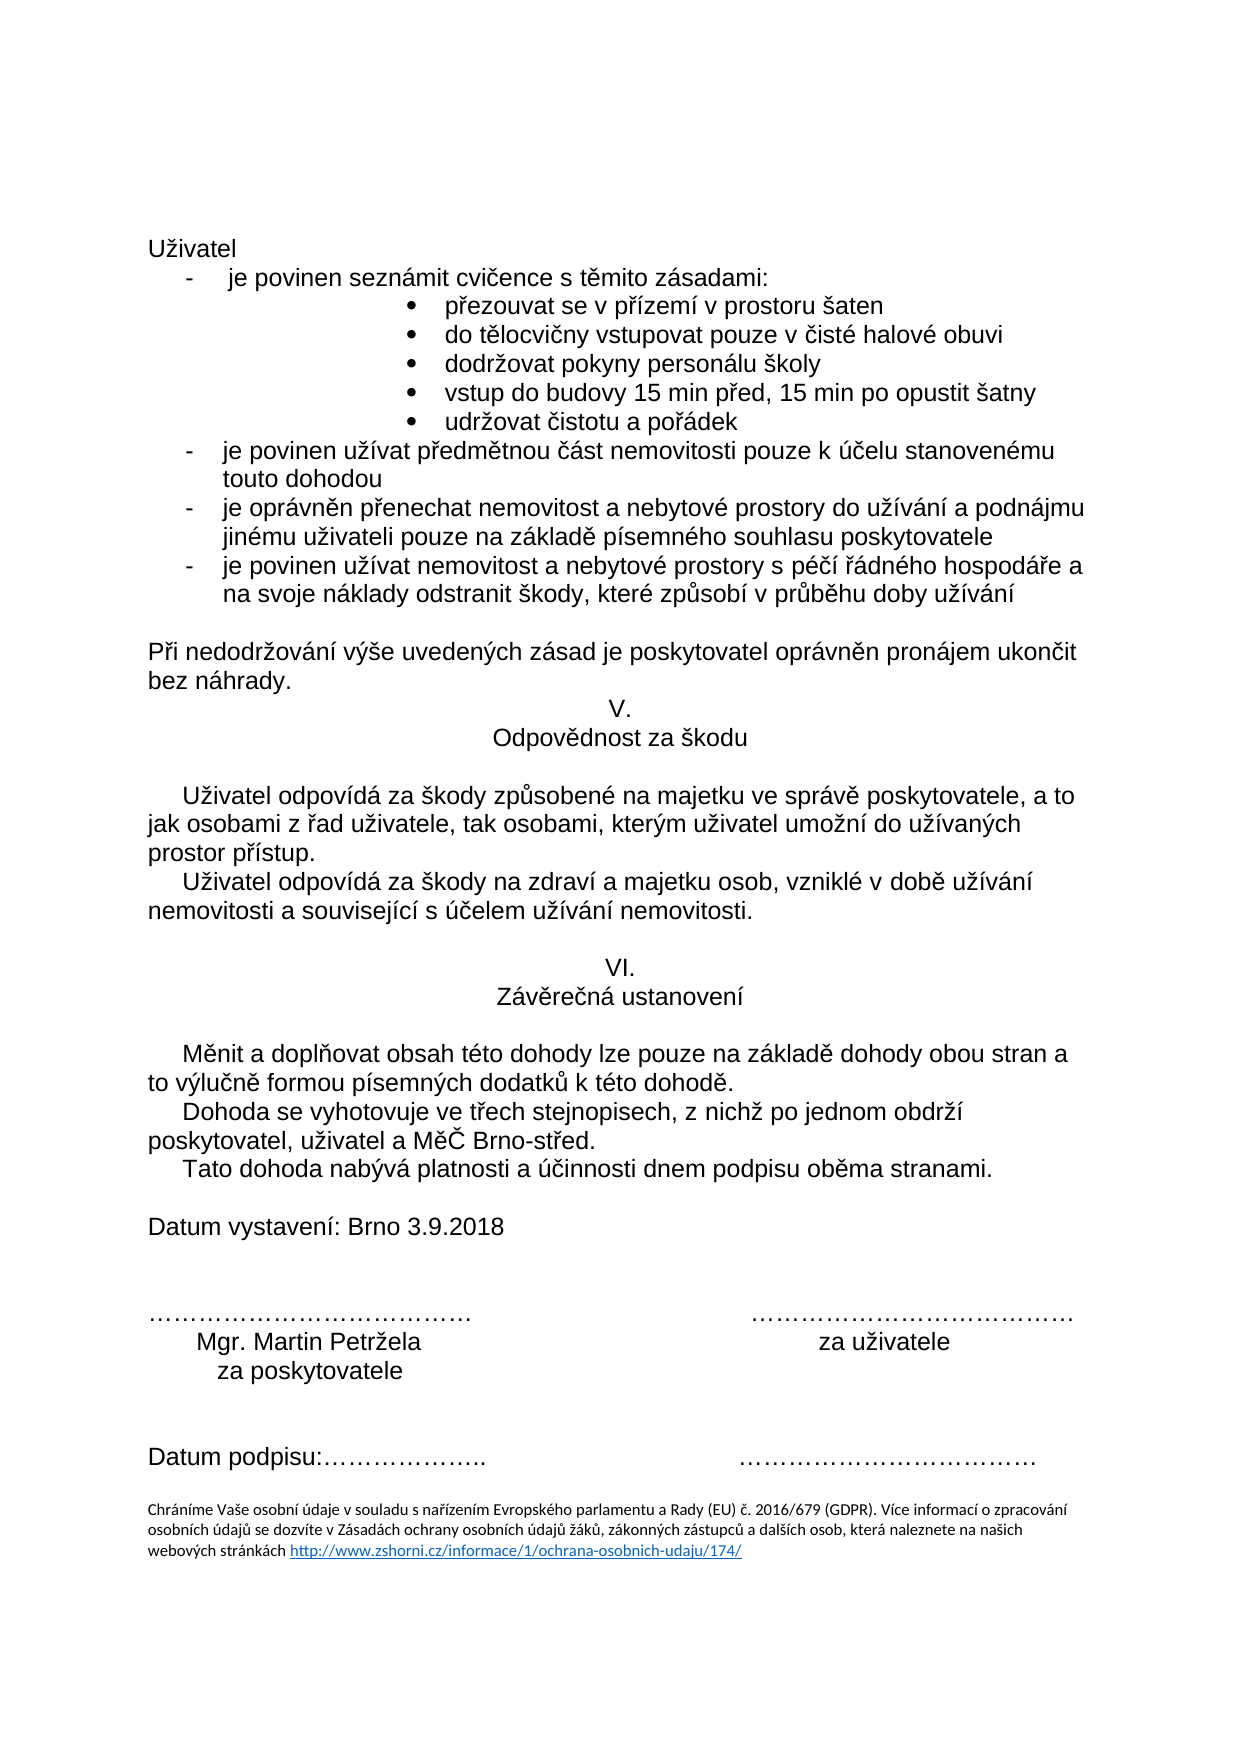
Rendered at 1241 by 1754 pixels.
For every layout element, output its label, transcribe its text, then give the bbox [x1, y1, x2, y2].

text Uživatel [148, 234, 1093, 263]
text - je oprávněn přenechat nemovitost a nebytové prostory do užívání a podnájmu jinému uživateli pouze na základě písemného souhlasu poskytovatele [185, 493, 1093, 551]
text Uživatel odpovídá za škody způsobené na majetku ve správě poskytovatele, a to jak osobami z řad uživatele, tak osobami, kterým uživatel umožní do užívaných prostor přístup. [148, 781, 1093, 867]
text Měnit a doplňovat obsah této dohody lze pouze na základě dohody obou stran a to výlučně formou písemných dodatků k této dohodě. [148, 1039, 1093, 1097]
text - je povinen užívat nemovitost a nebytové prostory s péčí řádného hospodáře a na svoje náklady odstranit škody, které způsobí v průběhu doby užívání [185, 551, 1093, 608]
list udržovat čistotu a pořádek [407, 407, 1093, 436]
subtitle Závěrečná ustanovení [148, 982, 1093, 1011]
text Datum podpisu:……………….. ……………………………… [148, 1442, 1093, 1471]
list dodržovat pokyny personálu školy [407, 349, 1093, 378]
text Uživatel odpovídá za škody na zdraví a majetku osob, vzniklé v době užívání nemovitosti a související s účelem užívání nemovitosti. [148, 867, 1093, 924]
list přezouvat se v přízemí v prostoru šaten [407, 291, 1093, 320]
subtitle Odpovědnost za škodu [148, 723, 1093, 752]
text Dohoda se vyhotovuje ve třech stejnopisech, z nichž po jednom obdrží poskytovatel, uživatel a MěČ Brno-střed. [148, 1097, 1093, 1154]
text - je povinen seznámit cvičence s těmito zásadami: [148, 263, 1093, 291]
text Mgr. Martin Petržela za uživatele [148, 1327, 1093, 1356]
text V. [148, 694, 1093, 723]
text Tato dohoda nabývá platnosti a účinnosti dnem podpisu oběma stranami. [148, 1154, 1093, 1183]
list vstup do budovy 15 min před, 15 min po opustit šatny [407, 378, 1093, 407]
text ………………………………… ………………………………… [148, 1298, 1093, 1327]
text VI. [148, 953, 1093, 982]
list do tělocvičny vstupovat pouze v čisté halové obuvi [407, 320, 1093, 349]
text - je povinen užívat předmětnou část nemovitosti pouze k účelu stanovenému touto dohodou [185, 436, 1093, 493]
text za poskytovatele [148, 1356, 1093, 1384]
text Datum vystavení: Brno 3.9.2018 [148, 1212, 1093, 1241]
text Chráníme Vaše osobní údaje v souladu s nařízením Evropského parlamentu a Rady (EU) č. 2016/679 (GDPR). Více informací o zpracování osobních údajů se dozvíte v Zásadách ochrany osobních údajů žáků, zákonných zástupců a dalších osob, která naleznete na našich webových stránkách http://www.zshorni.cz/informace/1/ochrana-osobnich-udaju/174/ [148, 1499, 1093, 1560]
text Při nedodržování výše uvedených zásad je poskytovatel oprávněn pronájem ukončit bez náhrady. [148, 637, 1093, 694]
